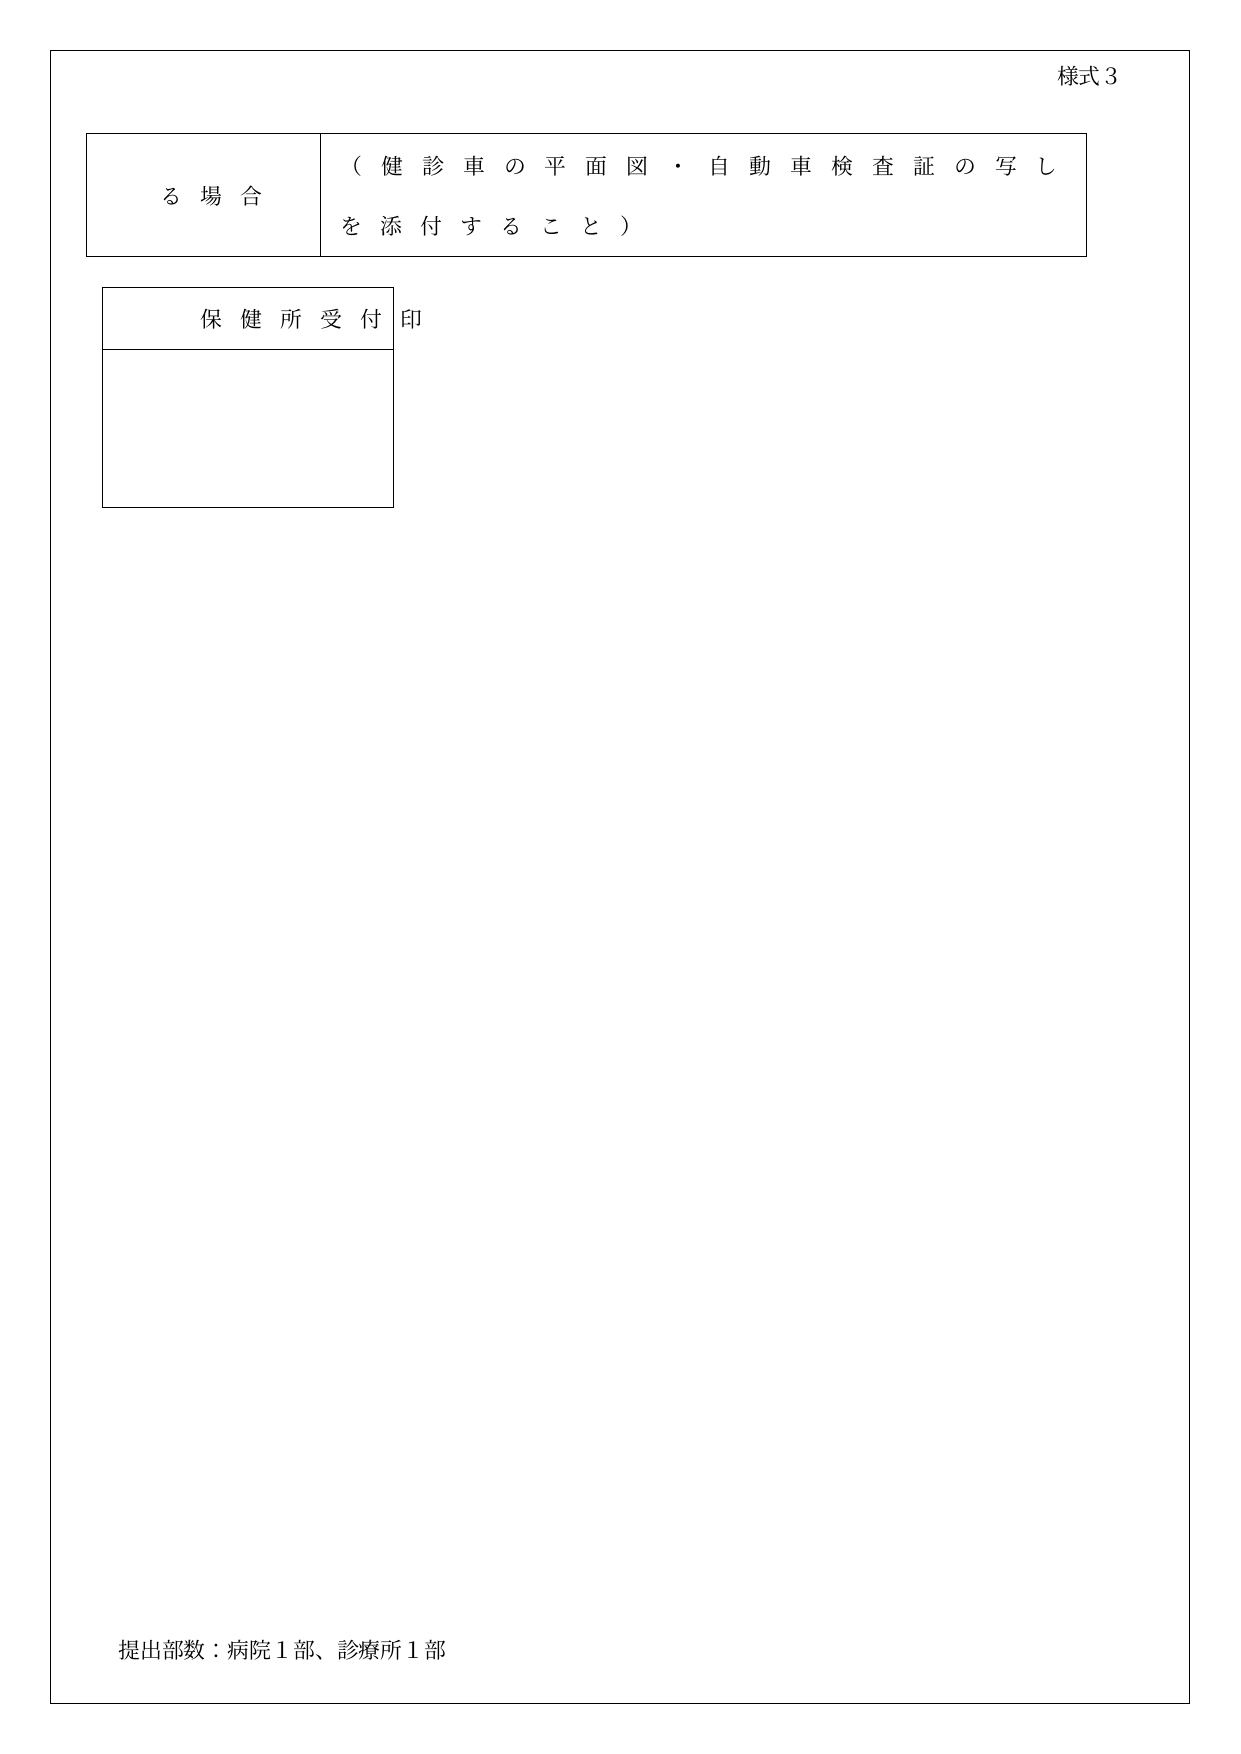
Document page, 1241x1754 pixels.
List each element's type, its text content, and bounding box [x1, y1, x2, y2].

table_cell 移動健診等施設の構造設備を用いる場合 [87, 134, 320, 256]
table_header 保健所受付印 [103, 288, 393, 348]
table_cell [103, 350, 393, 507]
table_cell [321, 134, 1086, 256]
